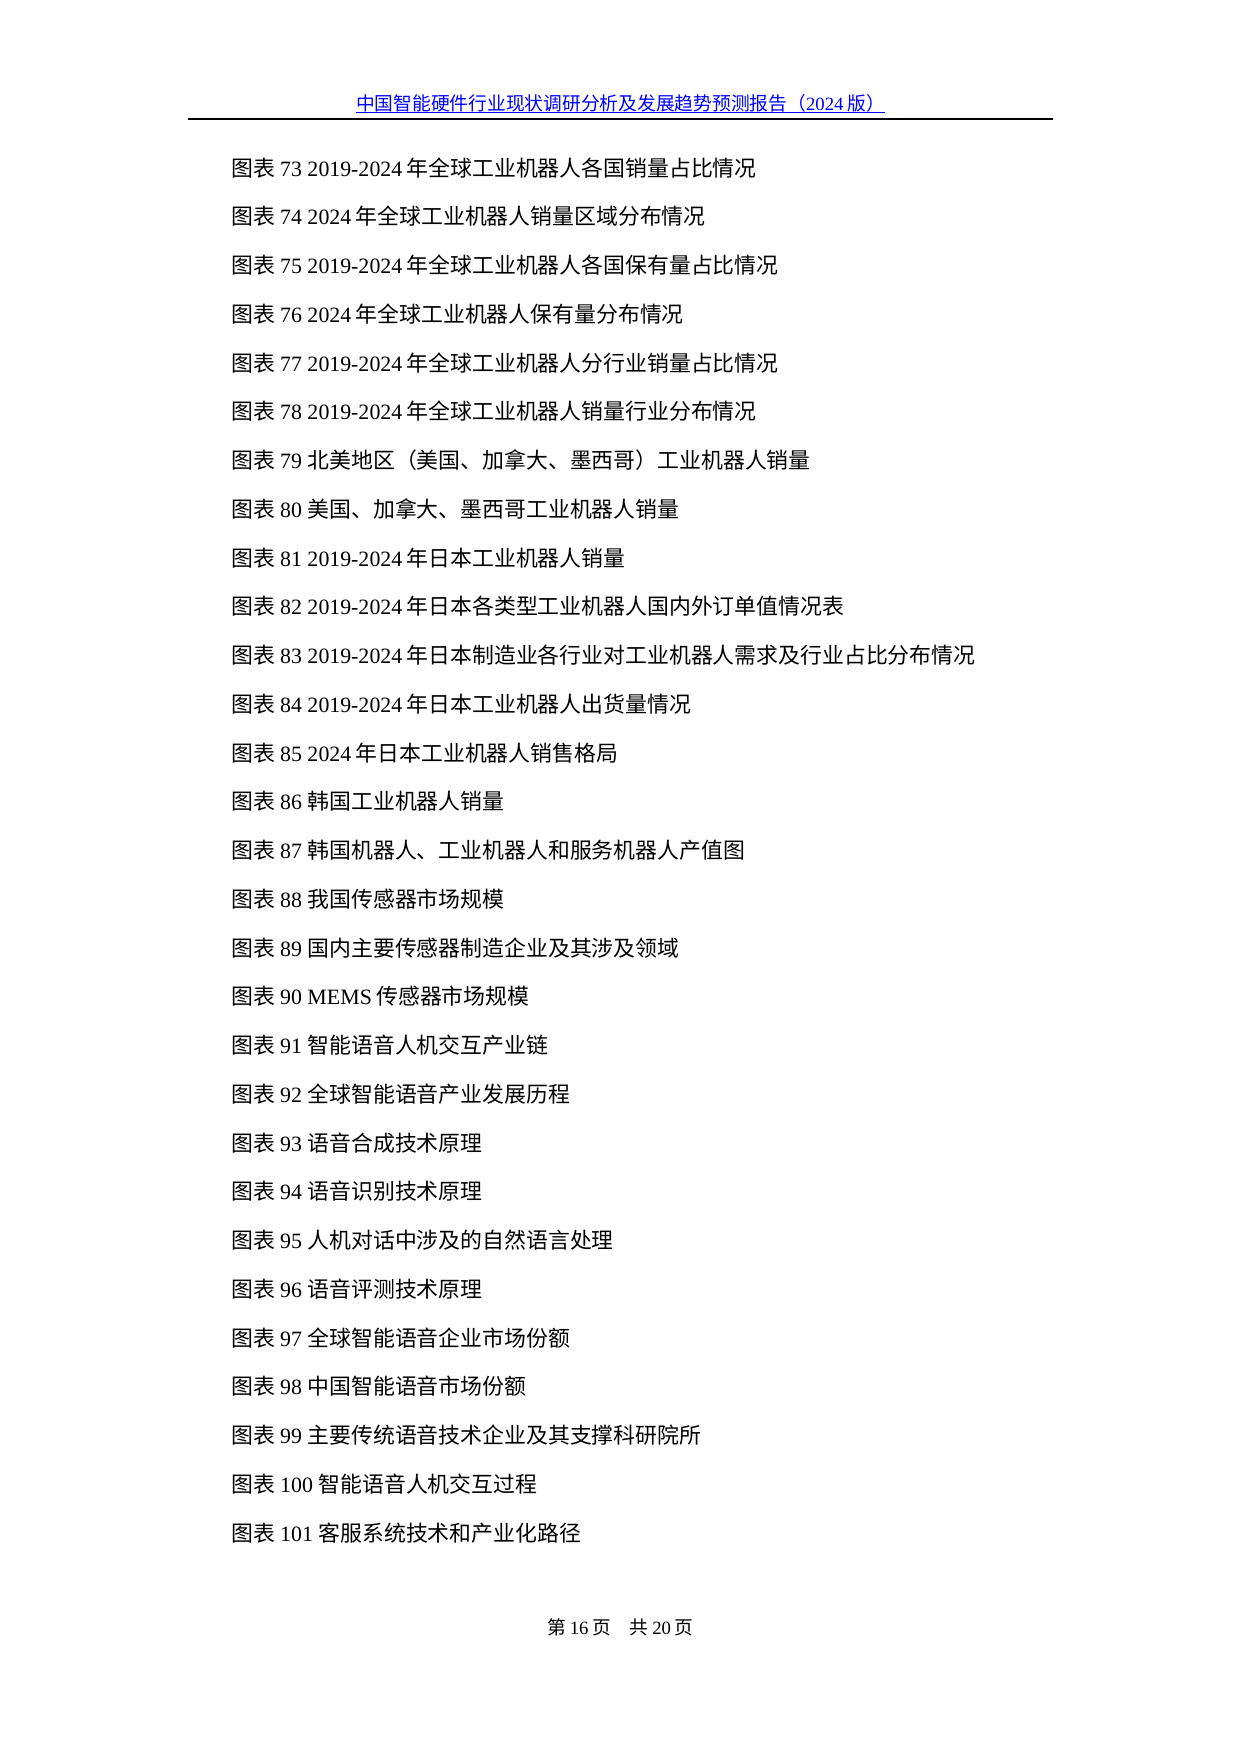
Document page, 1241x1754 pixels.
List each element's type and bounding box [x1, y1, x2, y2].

text [187, 150, 1053, 1548]
